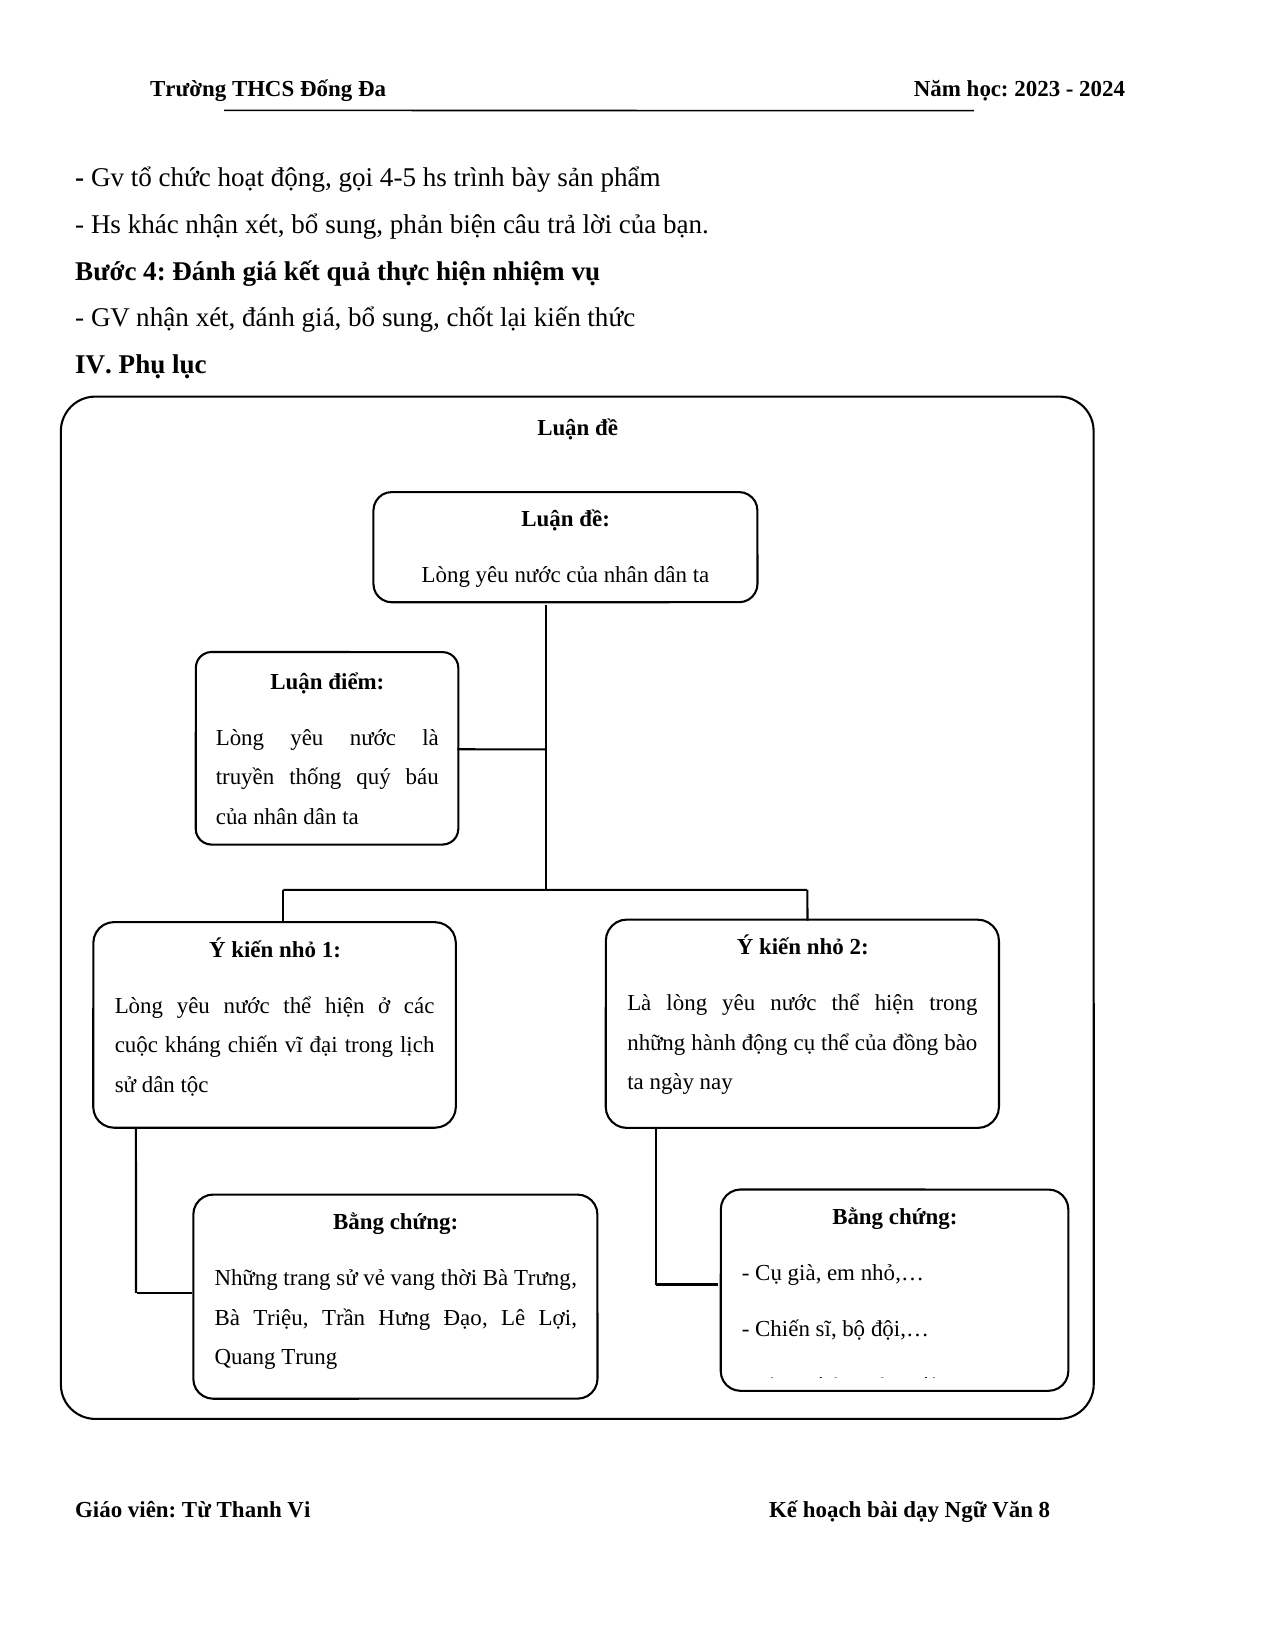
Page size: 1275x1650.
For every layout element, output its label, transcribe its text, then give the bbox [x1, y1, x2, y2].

text - GV nhận xét, đánh giá, bổ sung, chốt lại kiến thức [75, 301, 1200, 332]
text Bước 4: Đánh giá kết quả thực hiện nhiệm vụ [75, 254, 1200, 286]
text IV. Phụ lục [75, 348, 1200, 379]
text - Hs khác nhận xét, bổ sung, phản biện câu trả lời của bạn. [75, 208, 1200, 239]
text - Gv tổ chức hoạt động, gọi 4-5 hs trình bày sản phẩm [75, 161, 1200, 192]
